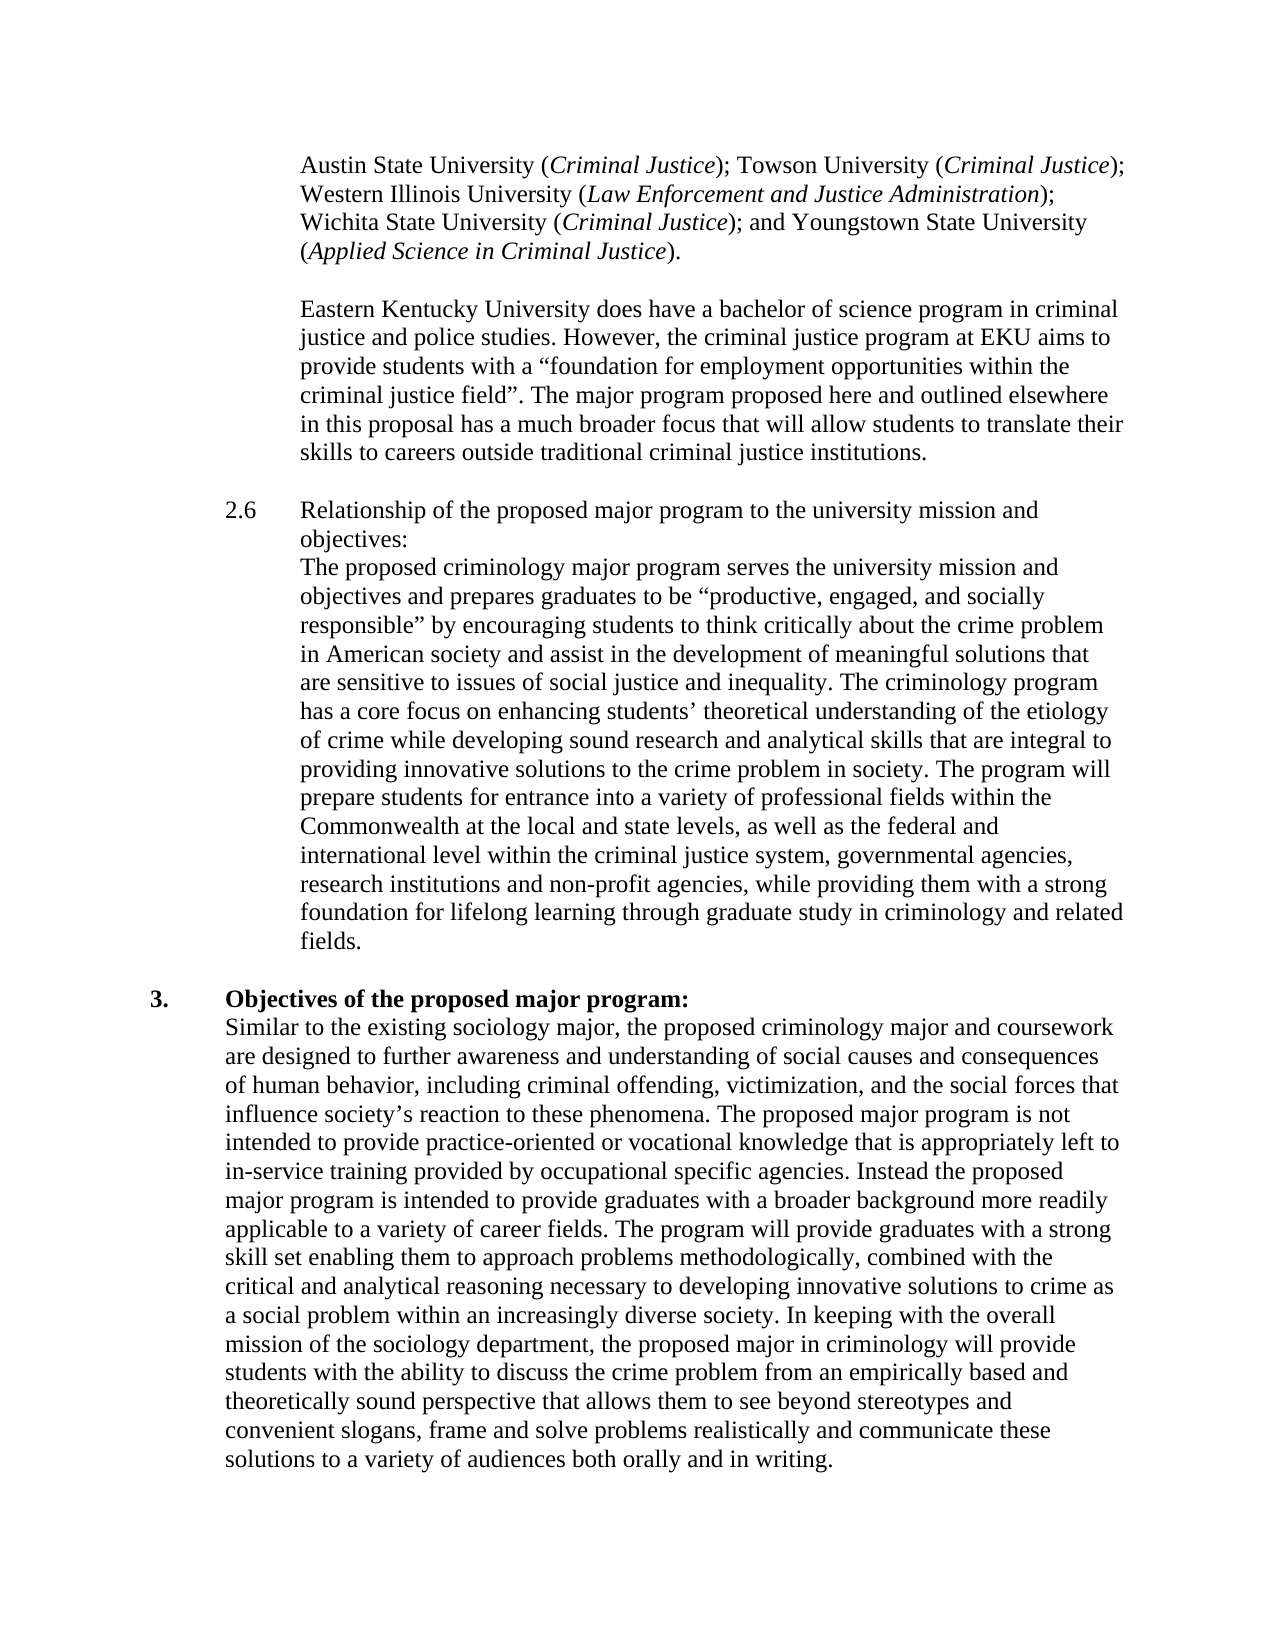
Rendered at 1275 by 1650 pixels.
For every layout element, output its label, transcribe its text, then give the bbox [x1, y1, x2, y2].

list Relationship of the proposed major program to the university mission and objectives: [225, 495, 1125, 552]
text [300, 150, 1125, 265]
text 3. Objectives of the proposed major program: [150, 984, 1125, 1012]
text Similar to the existing sociology major, the proposed criminology major and coursework are designed to further awareness and understanding of social causes and consequences of human behavior, including criminal offending, victimization, and the social forces that influence society’s reaction to these phenomena. The proposed major program is not intended to provide practice-oriented or vocational knowledge that is appropriately left to in-service training provided by occupational specific agencies. Instead the proposed major program is intended to provide graduates with a broader background more readily applicable to a variety of career fields. The program will provide graduates with a strong skill set enabling them to approach problems methodologically, combined with the critical and analytical reasoning necessary to developing innovative solutions to crime as a social problem within an increasingly diverse society. In keeping with the overall mission of the sociology department, the proposed major in criminology will provide students with the ability to discuss the crime problem from an empirically based and theoretically sound perspective that allows them to see beyond stereotypes and convenient slogans, frame and solve problems realistically and communicate these solutions to a variety of audiences both orally and in writing. [225, 1012, 1125, 1472]
text does have a bachelor of science program in criminal justice and police studies. However, the criminal justice program at EKU aims to provide students with a “foundation for employment opportunities within the criminal justice field”. The major program proposed here and outlined elsewhere in this proposal has a much broader focus that will allow students to translate their skills to careers outside traditional criminal justice institutions. [300, 294, 1125, 466]
text The proposed criminology major program serves the university mission and objectives and prepares graduates to be “productive, engaged, and socially responsible” by encouraging students to think critically about the crime problem in American society and assist in the development of meaningful solutions that are sensitive to issues of social justice and inequality. The criminology program has a core focus on enhancing students’ theoretical understanding of the etiology of crime while developing sound research and analytical skills that are integral to providing innovative solutions to the crime problem in society. The program will prepare students for entrance into a variety of professional fields within the Commonwealth at the local and state levels, as well as the federal and international level within the criminal justice system, governmental agencies, research institutions and non-profit agencies, while providing them with a strong foundation for lifelong learning through graduate study in criminology and related fields. [300, 552, 1125, 955]
